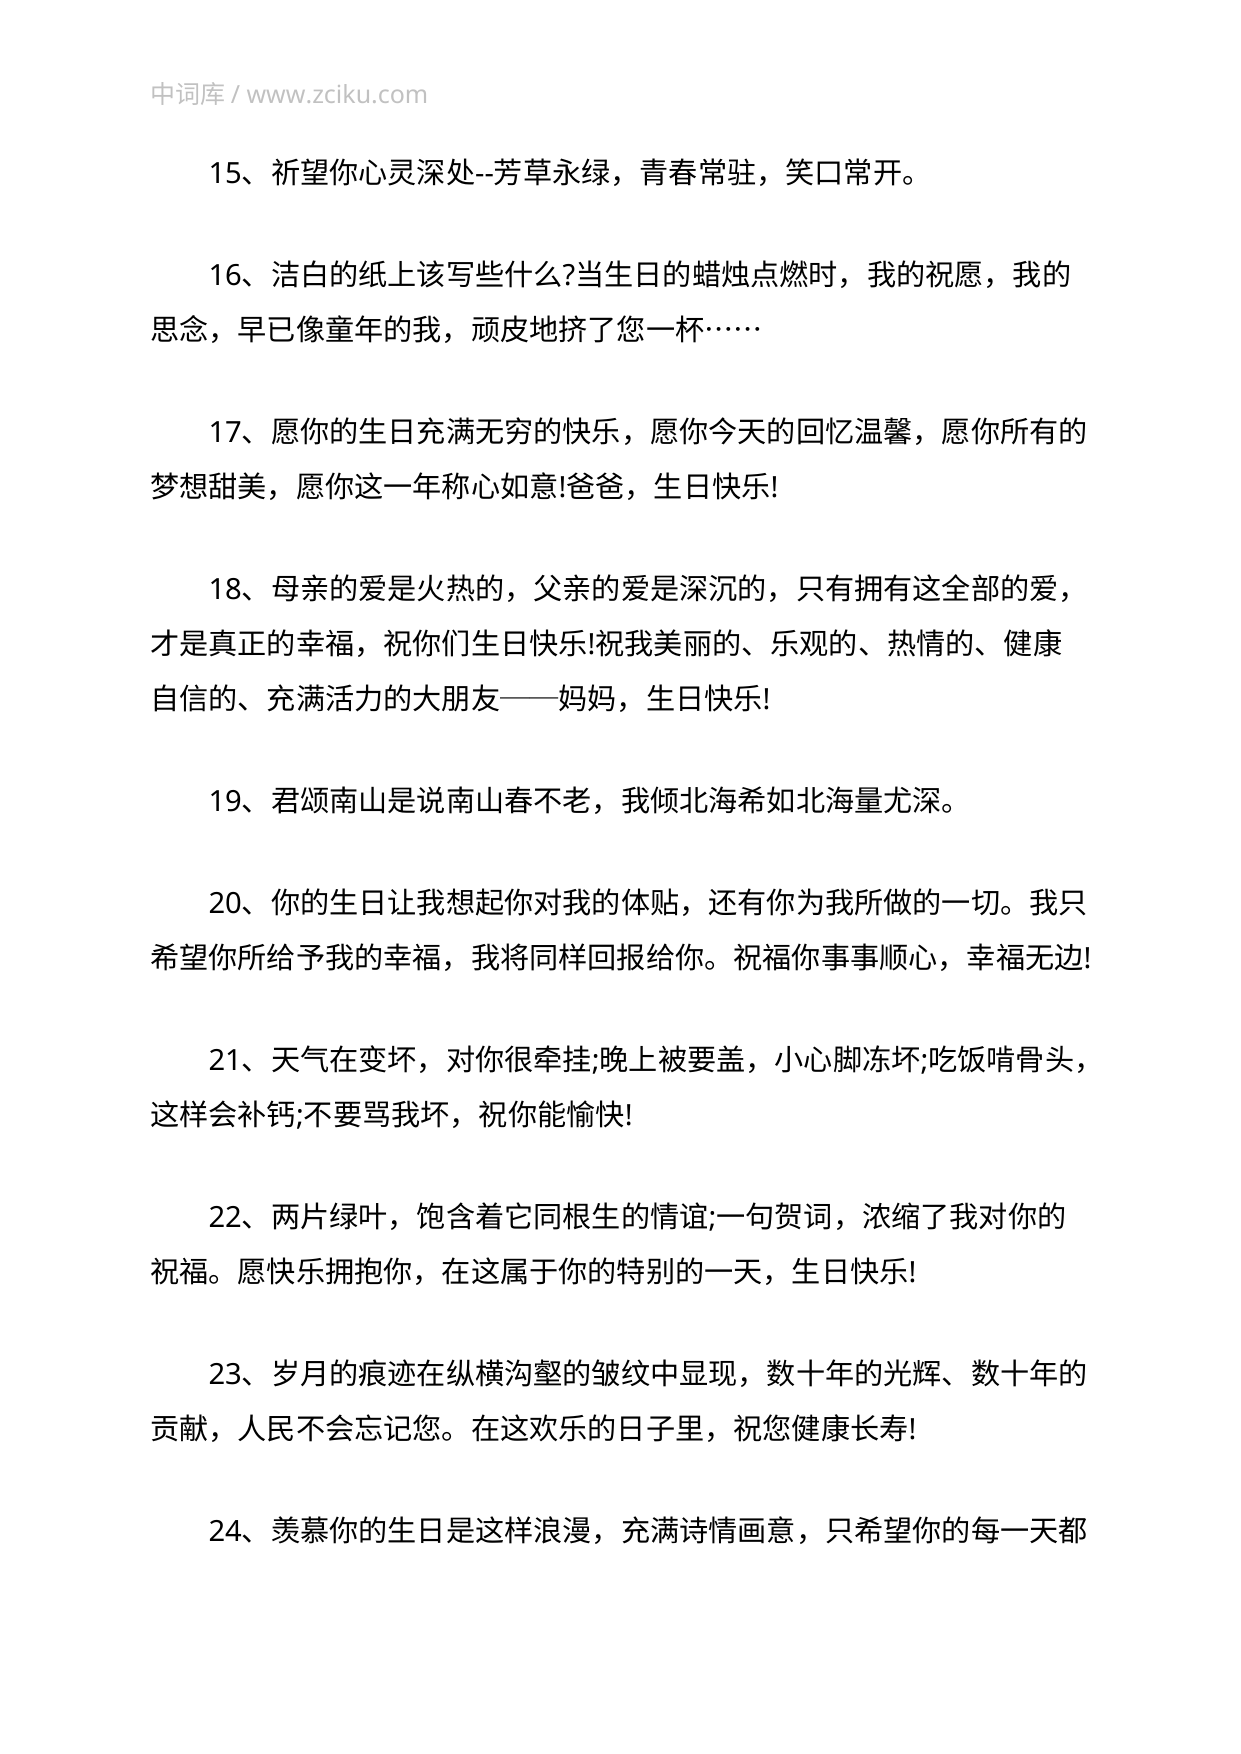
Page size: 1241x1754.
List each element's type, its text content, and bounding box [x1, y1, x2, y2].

text 15、祈望你心灵深处--芳草永绿，青春常驻，笑口常开。 [150, 150, 1090, 192]
text 23、岁月的痕迹在纵横沟壑的皱纹中显现，数十年的光辉、数十年的贡献，人民不会忘记您。在这欢乐的日子里，祝您健康长寿! [150, 1351, 1090, 1448]
text 20、你的生日让我想起你对我的体贴，还有你为我所做的一切。我只希望你所给予我的幸福，我将同样回报给你。祝福你事事顺心，幸福无边! [150, 880, 1090, 977]
text 21、天气在变坏，对你很牵挂;晚上被要盖，小心脚冻坏;吃饭啃骨头，这样会补钙;不要骂我坏，祝你能愉快! [150, 1037, 1090, 1134]
text 17、愿你的生日充满无穷的快乐，愿你今天的回忆温馨，愿你所有的梦想甜美，愿你这一年称心如意!爸爸，生日快乐! [150, 409, 1090, 506]
text 22、两片绿叶，饱含着它同根生的情谊;一句贺词，浓缩了我对你的祝福。愿快乐拥抱你，在这属于你的特别的一天，生日快乐! [150, 1194, 1090, 1291]
text 16、洁白的纸上该写些什么?当生日的蜡烛点燃时，我的祝愿，我的思念，早已像童年的我，顽皮地挤了您一杯…… [150, 252, 1090, 349]
text 18、母亲的爱是火热的，父亲的爱是深沉的，只有拥有这全部的爱，才是真正的幸福，祝你们生日快乐!祝我美丽的、乐观的、热情的、健康自信的、充满活力的大朋友──妈妈，生日快乐! [150, 566, 1090, 718]
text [150, 1508, 1090, 1550]
text 19、君颂南山是说南山春不老，我倾北海希如北海量尤深。 [150, 778, 1090, 820]
